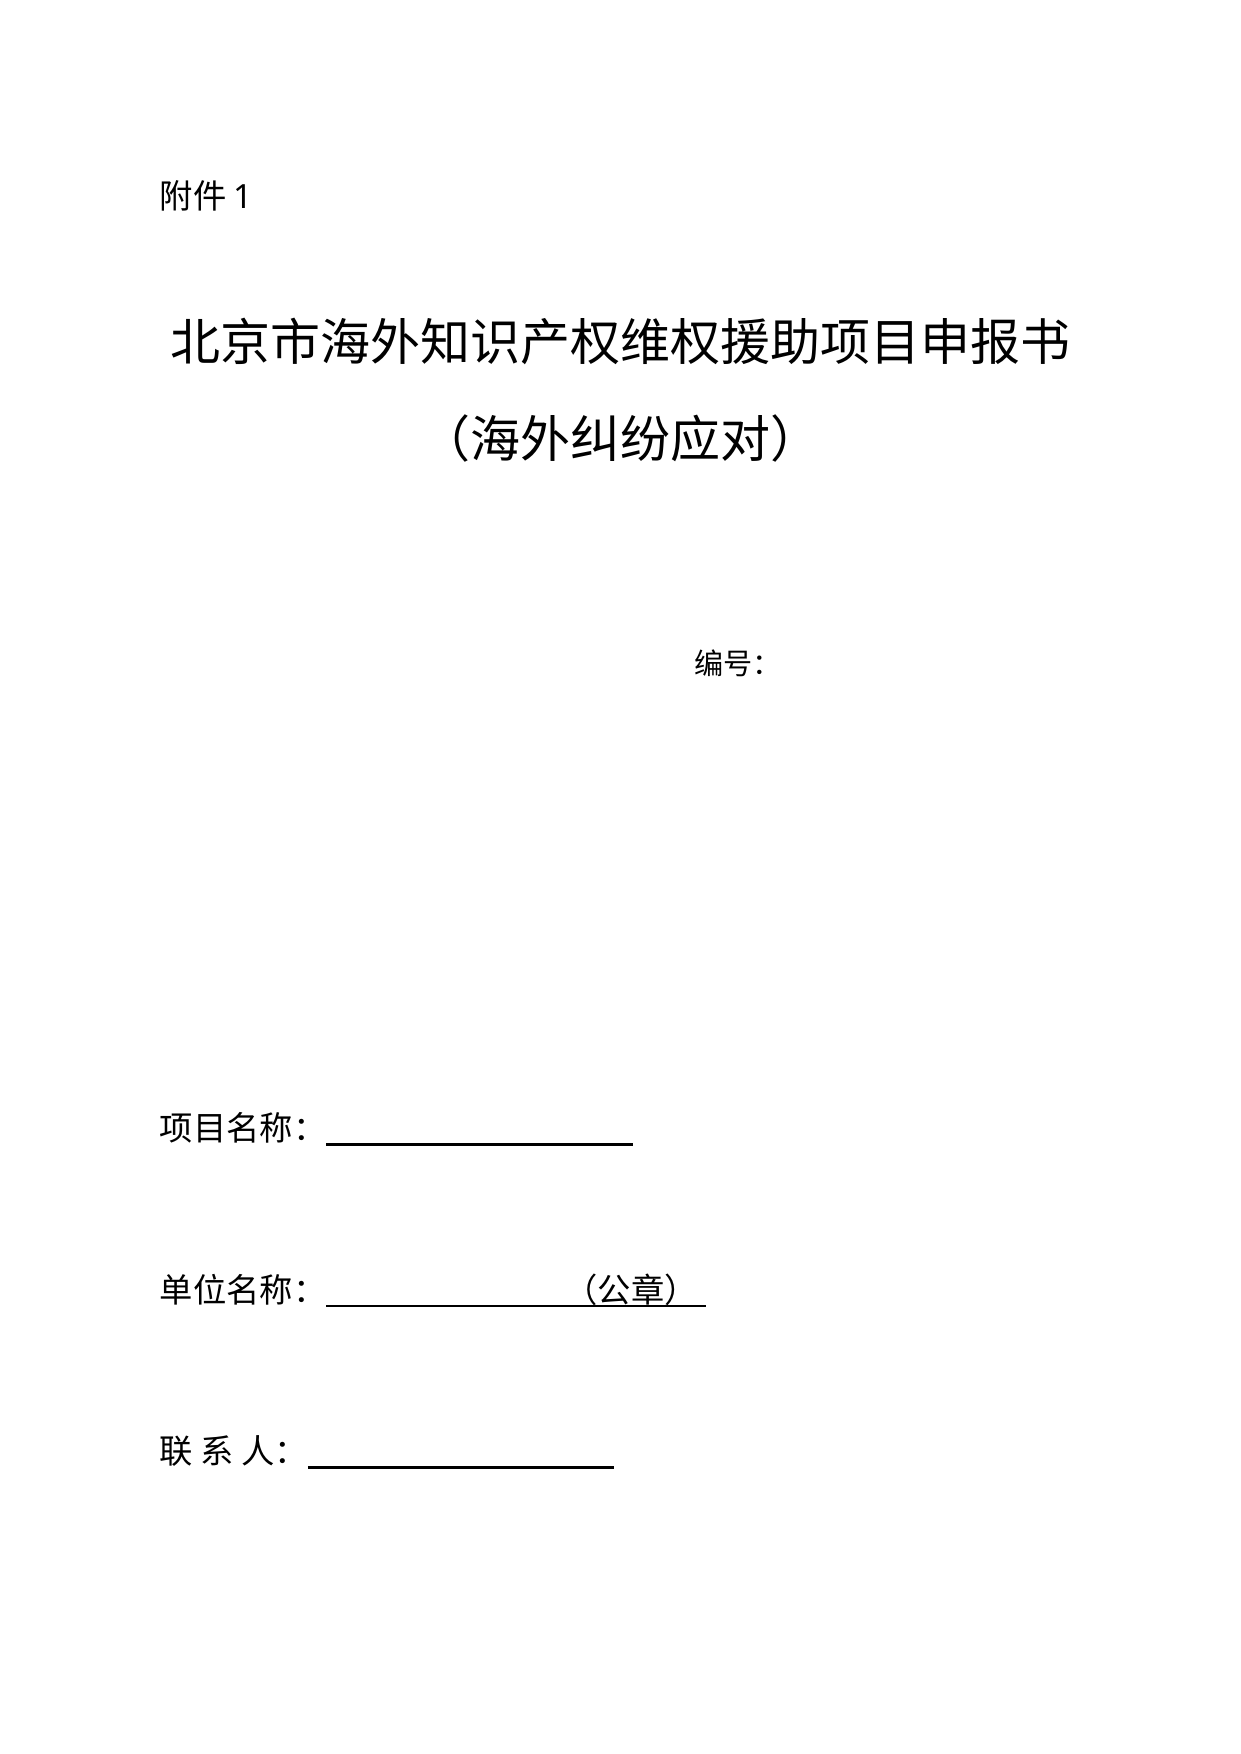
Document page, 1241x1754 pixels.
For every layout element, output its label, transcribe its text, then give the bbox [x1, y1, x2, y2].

text 编号： [159, 629, 1081, 694]
text 单位名称： （公章） [159, 1255, 1081, 1320]
text 附件1 [159, 162, 1081, 227]
text 联 系 人： [159, 1417, 1081, 1482]
text 北京市海外知识产权维权援助项目申报书 [159, 289, 1081, 387]
text （海外纠纷应对） [159, 387, 1081, 484]
text 项目名称： [159, 1094, 1081, 1159]
